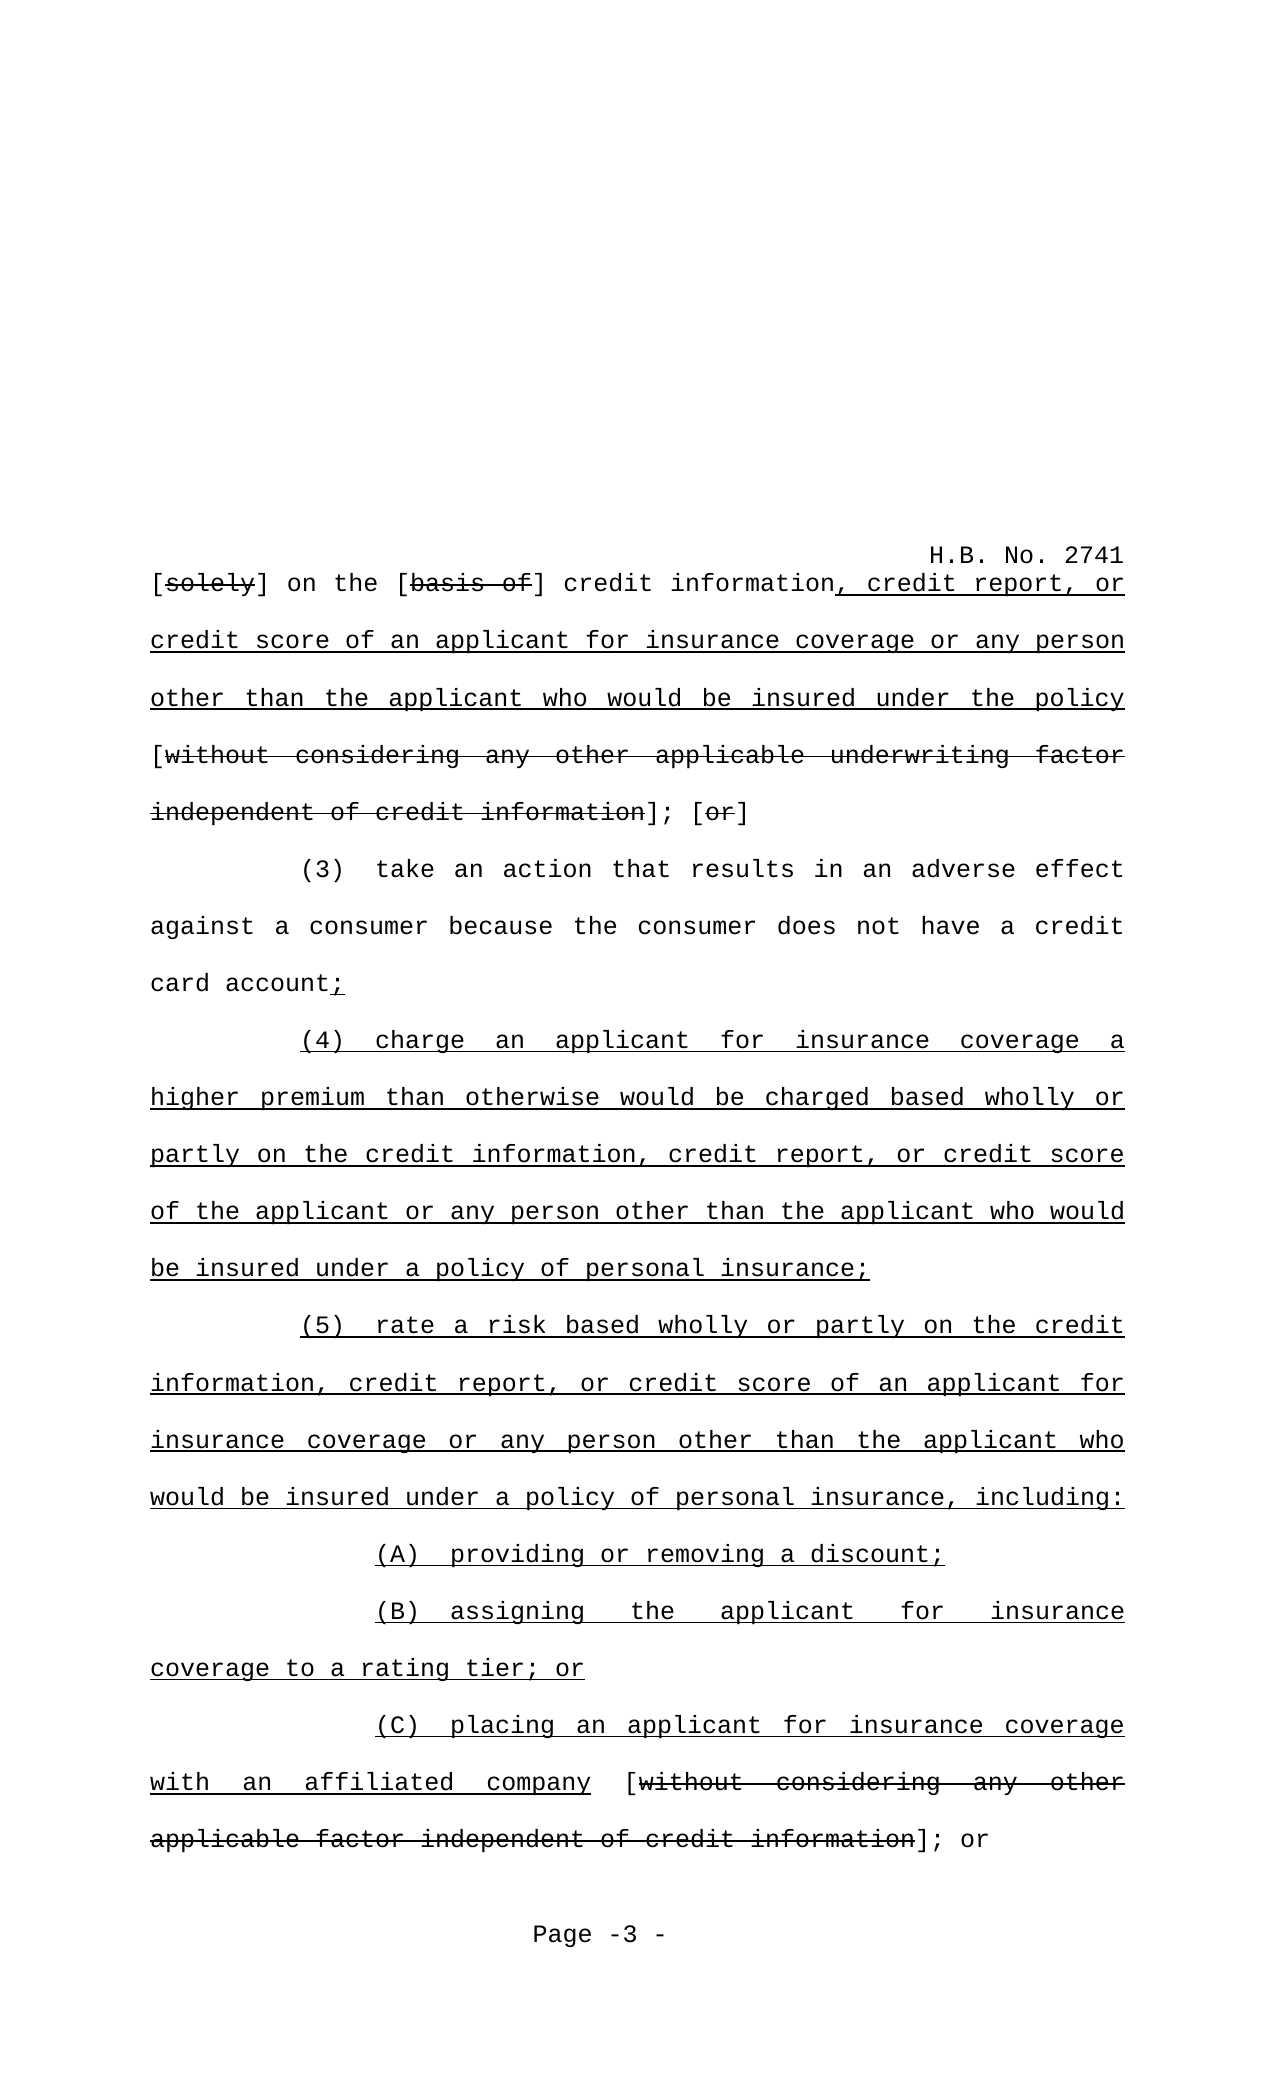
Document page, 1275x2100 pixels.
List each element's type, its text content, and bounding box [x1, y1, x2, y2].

text (C) placing an applicant for insurance coverage with an affiliated company [without considering any other applicable factor independent of credit information]; or [150, 1712, 1125, 1855]
text (5) rate a risk based wholly or partly on the credit information, credit report, or credit score of an applicant for insurance coverage or any person other than the applicant who would be insured under a policy of personal insurance, including: [150, 1452, 1125, 1508]
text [150, 571, 1125, 651]
text (4) charge an applicant for insurance coverage a higher premium than otherwise would be charged based wholly or partly on the credit information, credit report, or credit score of the applicant or any person other than the applicant who would be insured under a policy of personal insurance; [150, 1167, 1125, 1222]
text (4) charge an applicant for insurance coverage a higher premium than otherwise would be charged based wholly or partly on the credit information, credit report, or credit score of the applicant or any person other than the applicant who would be insured under a policy of personal insurance; [150, 1027, 1125, 1108]
text (4) charge an applicant for insurance coverage a higher premium than otherwise would be charged based wholly or partly on the credit information, credit report, or credit score of the applicant or any person other than the applicant who would be insured under a policy of personal insurance; [150, 1224, 1125, 1284]
text (5) rate a risk based wholly or partly on the credit information, credit report, or credit score of an applicant for insurance coverage or any person other than the applicant who would be insured under a policy of personal insurance, including: [150, 1395, 1125, 1450]
text (A) providing or removing a discount; [150, 1541, 1125, 1570]
text (3) take an action that results in an adverse effect against a consumer because the consumer does not have a credit card account; [150, 856, 1125, 999]
text (4) charge an applicant for insurance coverage a higher premium than otherwise would be charged based wholly or partly on the credit information, credit report, or credit score of the applicant or any person other than the applicant who would be insured under a policy of personal insurance; [150, 1110, 1125, 1165]
text (B) assigning the applicant for insurance coverage to a rating tier; or [150, 1598, 1125, 1684]
text (5) rate a risk based wholly or partly on the credit information, credit report, or credit score of an applicant for insurance coverage or any person other than the applicant who would be insured under a policy of personal insurance, including: [150, 1313, 1125, 1393]
